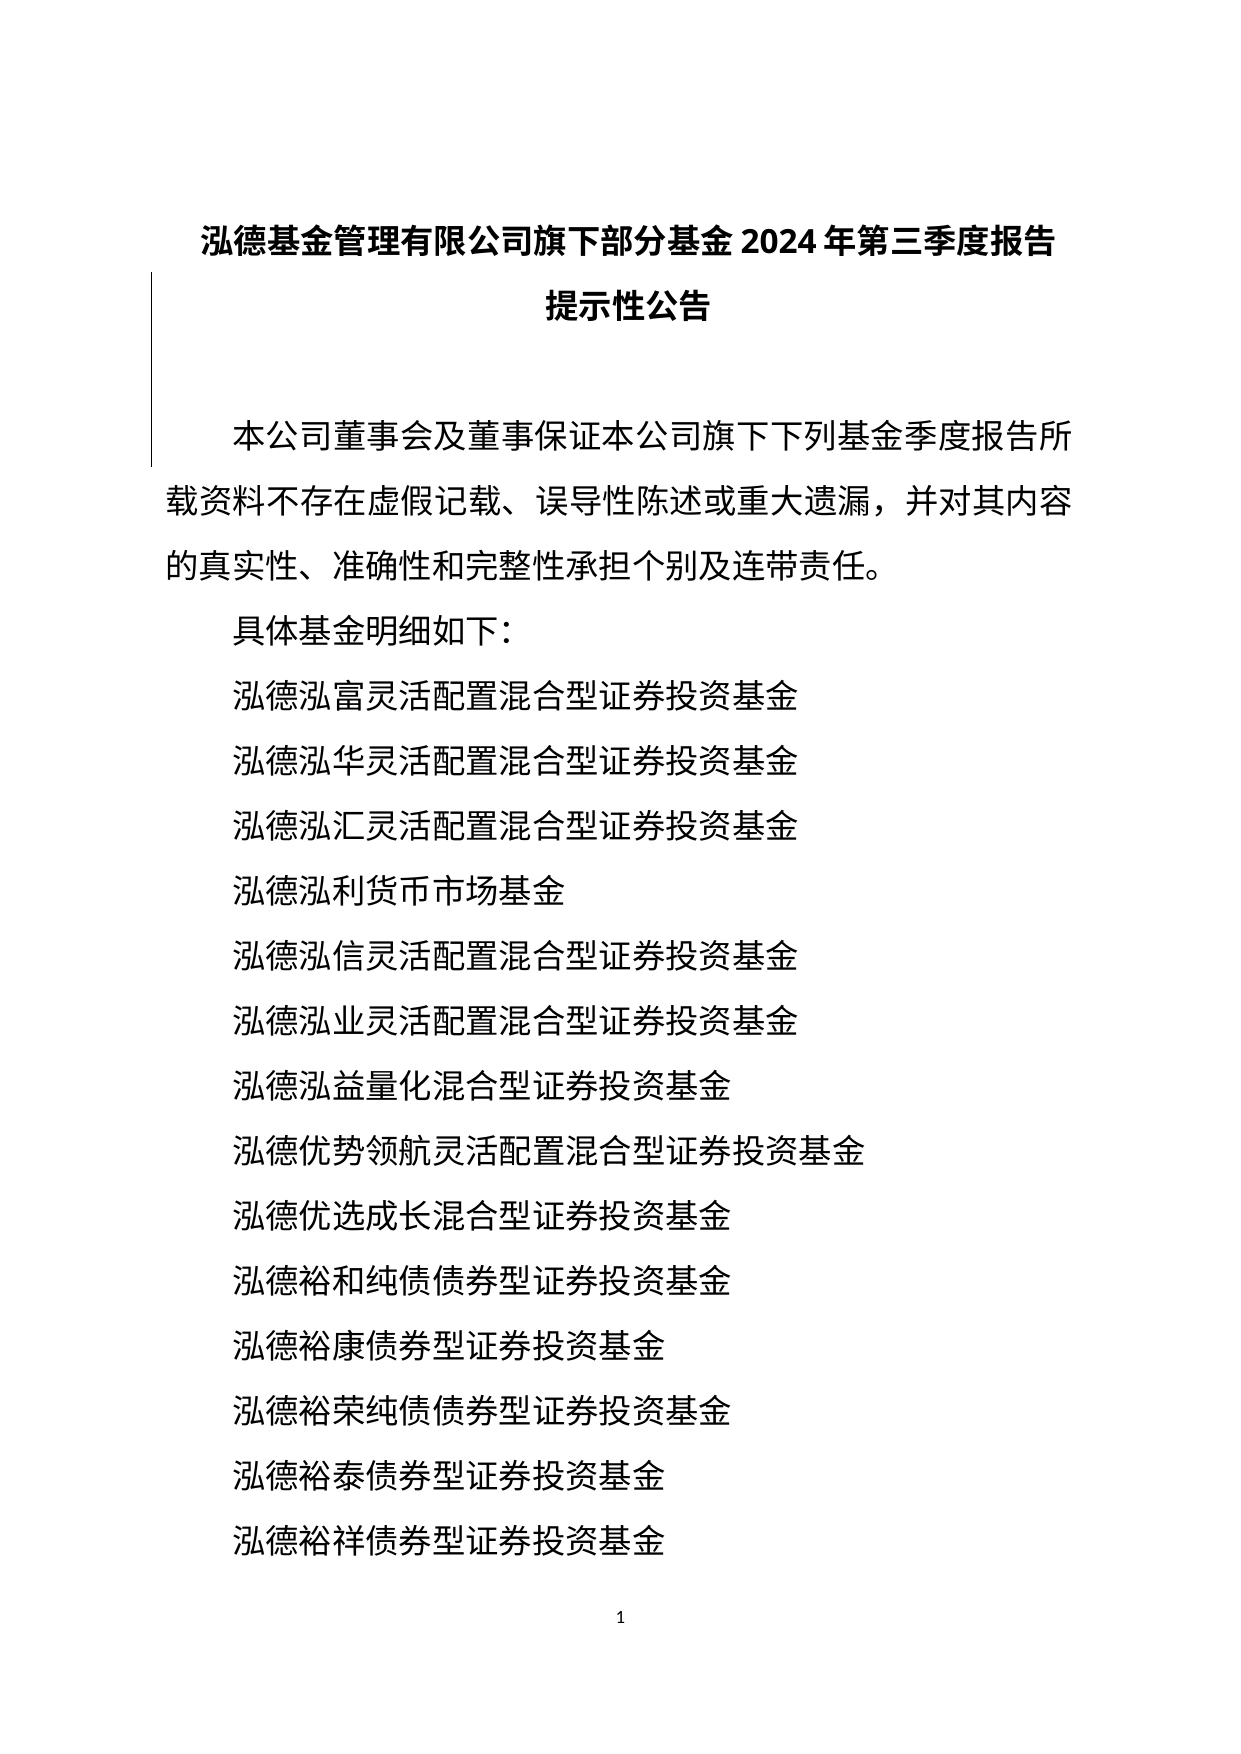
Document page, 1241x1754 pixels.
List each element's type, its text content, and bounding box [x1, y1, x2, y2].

text 泓德泓汇灵活配置混合型证券投资基金 [165, 792, 1075, 857]
text 泓德优势领航灵活配置混合型证券投资基金 [165, 1117, 1075, 1182]
text 泓德裕和纯债债券型证券投资基金 [165, 1247, 1075, 1312]
text 泓德裕泰债券型证券投资基金 [165, 1442, 1075, 1507]
text 泓德泓富灵活配置混合型证券投资基金 [165, 662, 1075, 727]
text 泓德裕康债券型证券投资基金 [165, 1312, 1075, 1377]
text 本公司董事会及董事保证本公司旗下下列基金季度报告所载资料不存在虚假记载、误导性陈述或重大遗漏，并对其内容的真实性、准确性和完整性承担个别及连带责任。 [165, 402, 1075, 597]
text 泓德泓利货币市场基金 [165, 857, 1075, 922]
text 泓德基金管理有限公司旗下部分基金2024年第三季度报告 [165, 207, 1075, 272]
text 泓德裕祥债券型证券投资基金 [165, 1507, 1075, 1572]
text 泓德泓益量化混合型证券投资基金 [165, 1052, 1075, 1117]
text 泓德泓华灵活配置混合型证券投资基金 [165, 727, 1075, 792]
text 具体基金明细如下： [165, 597, 1075, 662]
text 泓德泓信灵活配置混合型证券投资基金 [165, 922, 1075, 987]
text 提示性公告 [165, 272, 1075, 337]
text 泓德裕荣纯债债券型证券投资基金 [165, 1377, 1075, 1442]
text 泓德泓业灵活配置混合型证券投资基金 [165, 987, 1075, 1052]
text 泓德优选成长混合型证券投资基金 [165, 1182, 1075, 1247]
